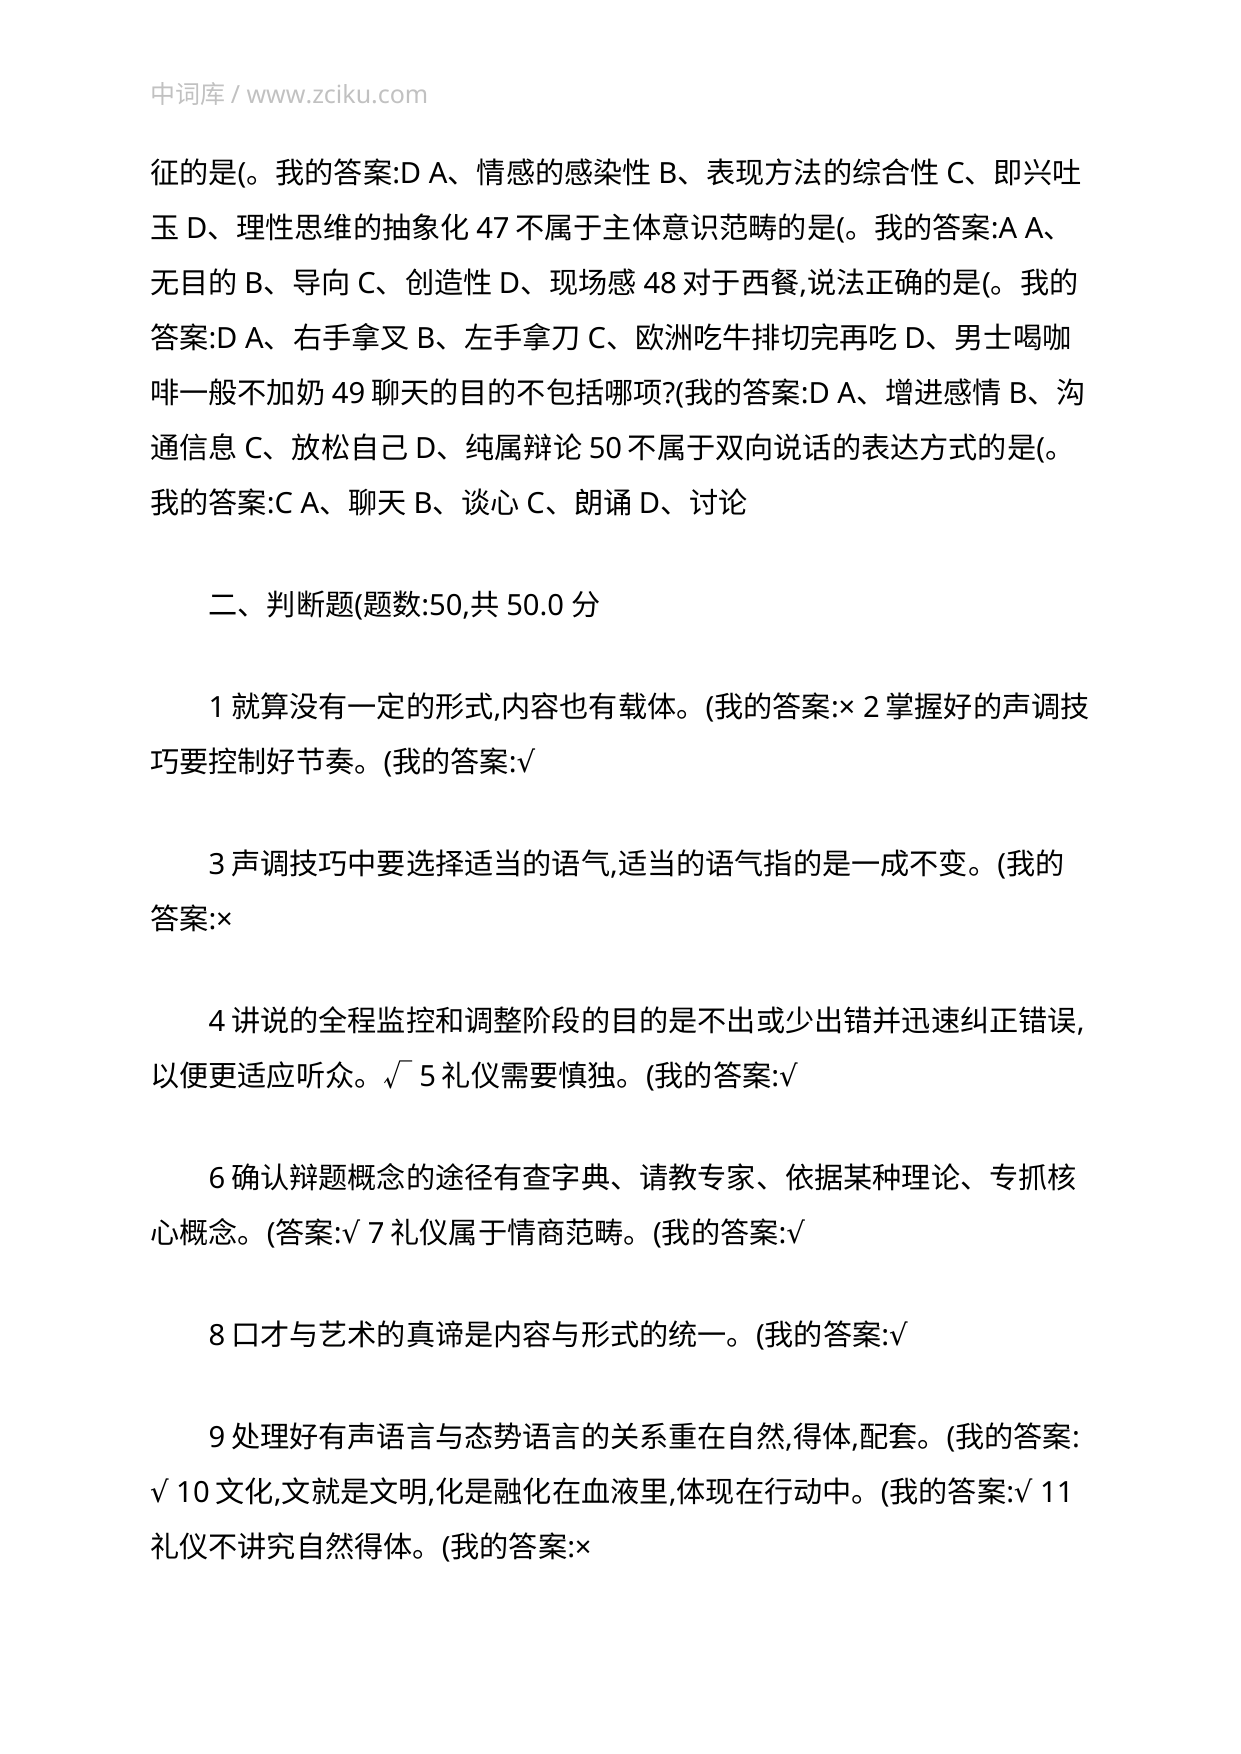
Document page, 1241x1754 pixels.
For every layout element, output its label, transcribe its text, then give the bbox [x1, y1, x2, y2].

text 二、判断题(题数:50,共 50.0 分 [150, 582, 1090, 624]
text 4讲说的全程监控和调整阶段的目的是不出或少出错并迅速纠正错误,以便更适应听众。√ 5礼仪需要慎独。(我的答案:√ [150, 998, 1090, 1095]
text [150, 150, 1090, 522]
text 1就算没有一定的形式,内容也有载体。(我的答案:× 2掌握好的声调技巧要控制好节奏。(我的答案:√ [150, 684, 1090, 781]
text 6确认辩题概念的途径有查字典、请教专家、依据某种理论、专抓核心概念。(答案:√ 7礼仪属于情商范畴。(我的答案:√ [150, 1155, 1090, 1252]
text 8口才与艺术的真谛是内容与形式的统一。(我的答案:√ [150, 1312, 1090, 1354]
text 3声调技巧中要选择适当的语气,适当的语气指的是一成不变。(我的答案:× [150, 841, 1090, 938]
text 9处理好有声语言与态势语言的关系重在自然,得体,配套。(我的答案:√ 10文化,文就是文明,化是融化在血液里,体现在行动中。(我的答案:√ 11礼仪不讲究自然得体。(我的答案:× [150, 1414, 1090, 1566]
